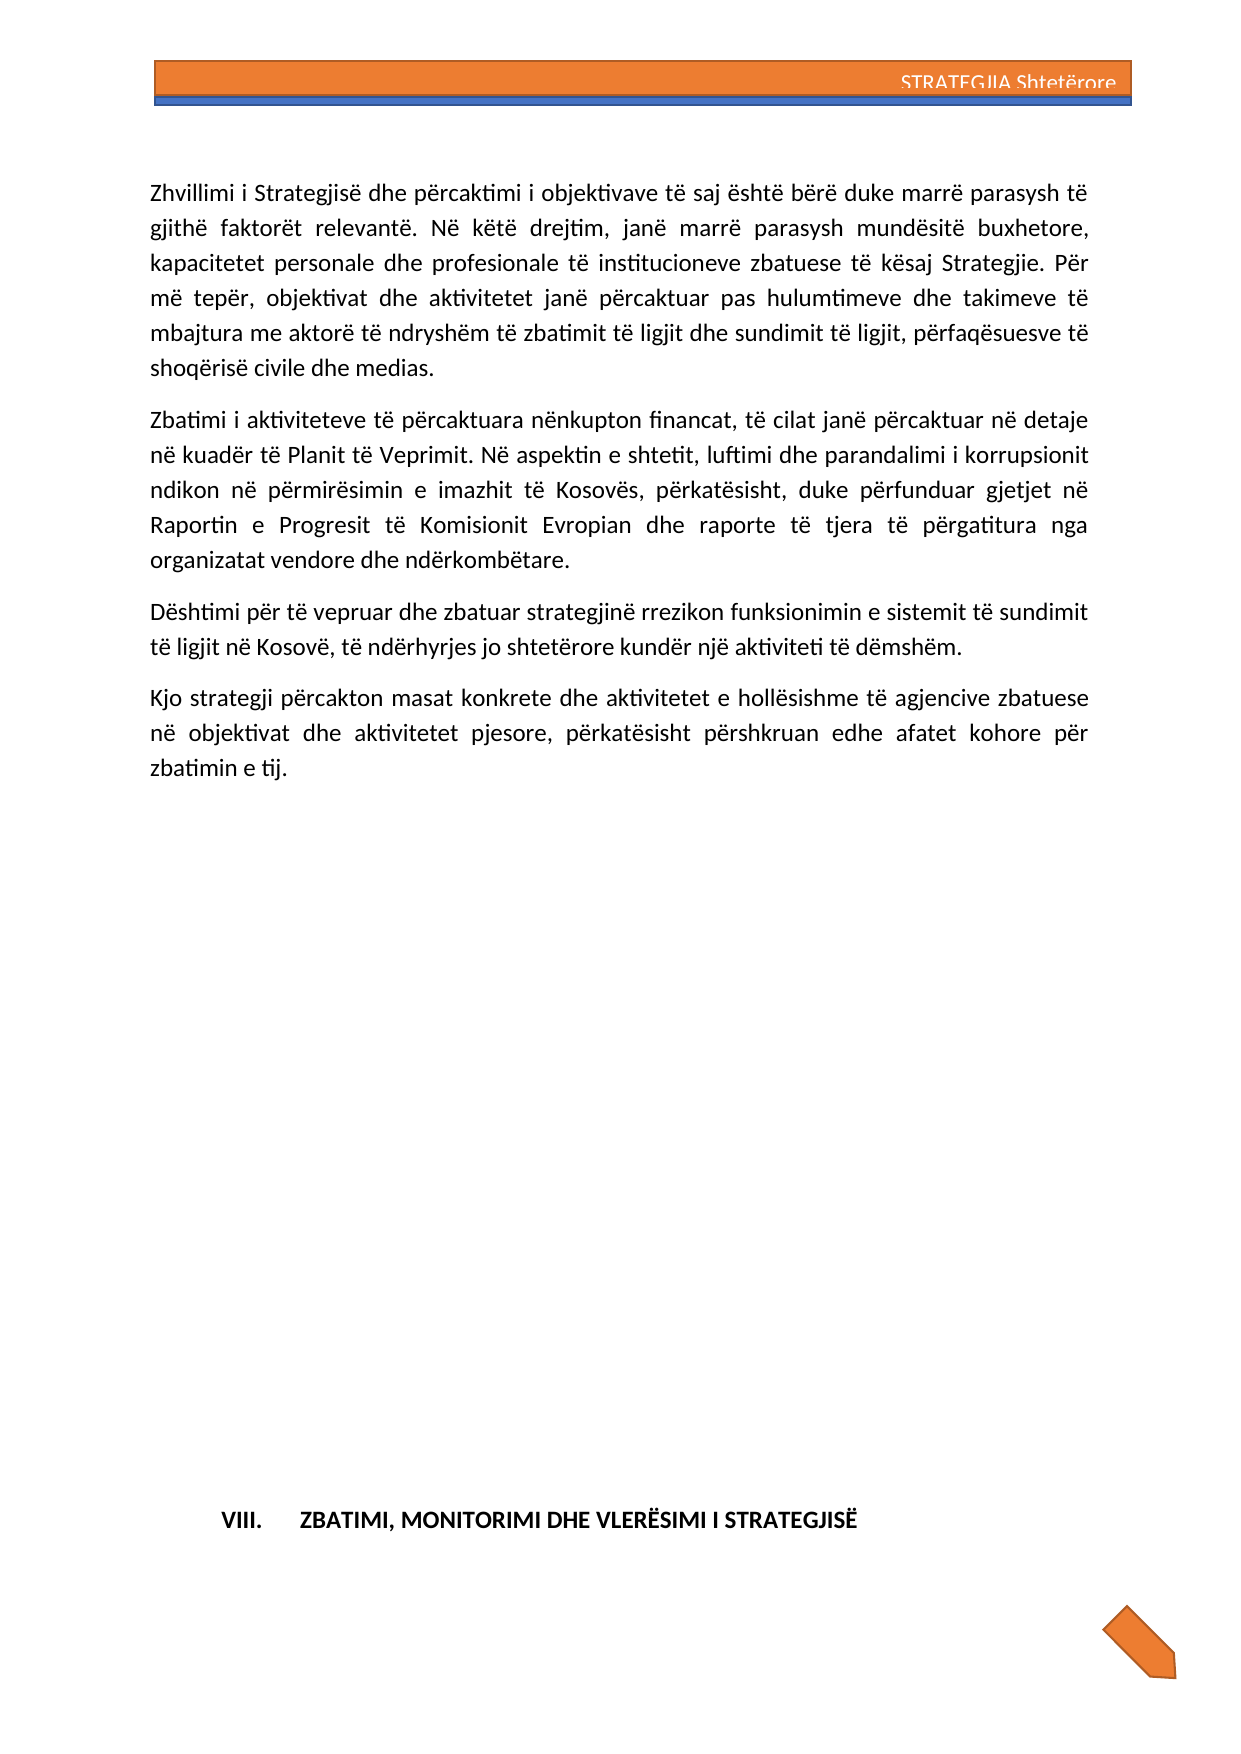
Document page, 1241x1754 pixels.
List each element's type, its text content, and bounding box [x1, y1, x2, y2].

text Zhvillimi i Strategjisë dhe përcaktimi i objektivave të saj është bërë duke marrë parasysh të gjithë faktorët relevantë. Në këtë drejtim, janë marrë parasysh mundësitë buxhetore, kapacitetet personale dhe profesionale të institucioneve zbatuese të kësaj Strategjie. Për më tepër, objektivat dhe aktivitetet janë përcaktuar pas hulumtimeve dhe takimeve të mbajtura me aktorë të ndryshëm të zbatimit të ligjit dhe sundimit të ligjit, përfaqësuesve të shoqërisë civile dhe medias. [150, 178, 1090, 383]
text Dështimi për të vepruar dhe zbatuar strategjinë rrezikon funksionimin e sistemit të sundimit të ligjit në Kosovë, të ndërhyrjes jo shtetërore kundër një aktiviteti të dëmshëm. [150, 596, 1090, 661]
list ZBATIMI, MONITORIMI DHE VLERËSIMI I STRATEGJISË [262, 1504, 1090, 1535]
text Zbatimi i aktiviteteve të përcaktuara nënkupton financat, të cilat janë përcaktuar në detaje në kuadër të Planit të Veprimit. Në aspektin e shtetit, luftimi dhe parandalimi i korrupsionit ndikon në përmirësimin e imazhit të Kosovës, përkatësisht, duke përfunduar gjetjet në Raportin e Progresit të Komisionit Evropian dhe raporte të tjera të përgatitura nga organizatat vendore dhe ndërkombëtare. [150, 404, 1090, 575]
text Kjo strategji përcakton masat konkrete dhe aktivitetet e hollësishme të agjencive zbatuese në objektivat dhe aktivitetet pjesore, përkatësisht përshkruan edhe afatet kohore për zbatimin e tij. [150, 683, 1090, 783]
